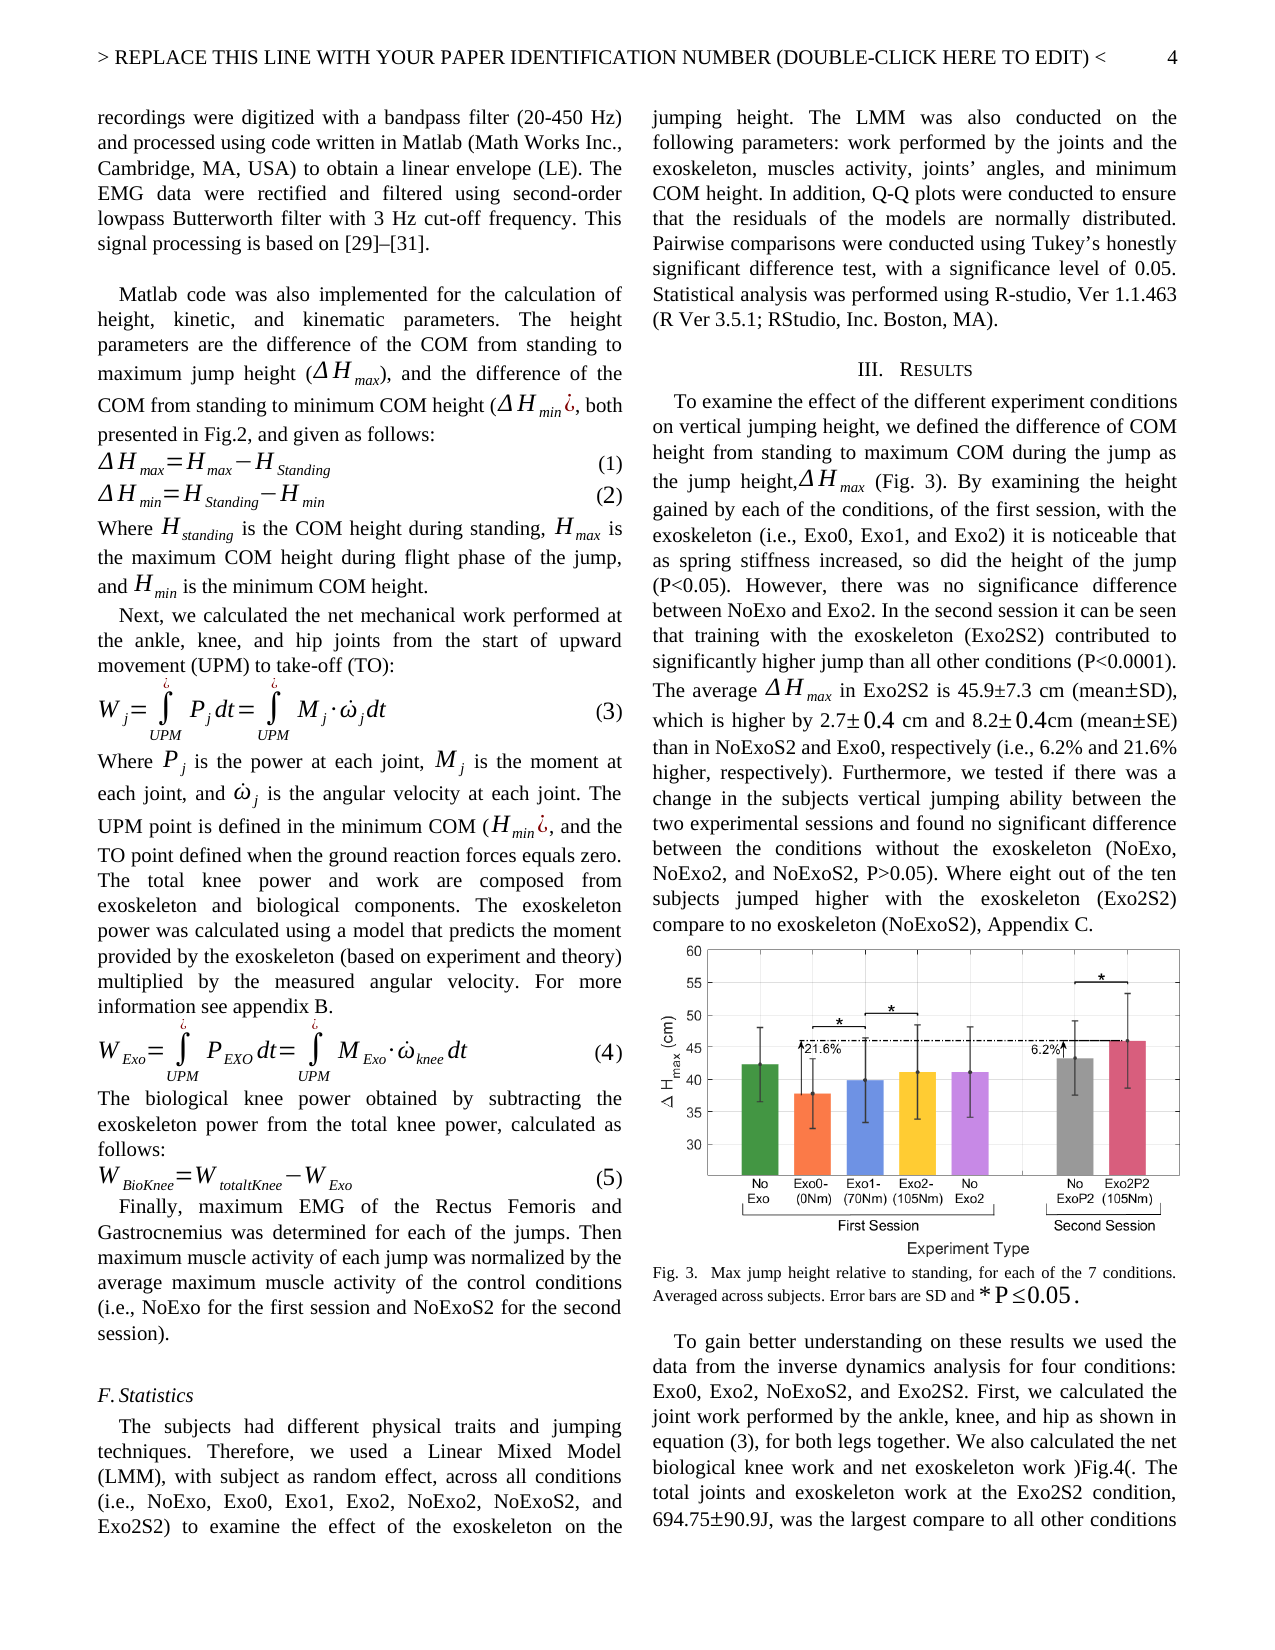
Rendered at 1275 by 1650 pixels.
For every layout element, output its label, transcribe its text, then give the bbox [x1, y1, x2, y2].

text Where is the COM height during standing, is the maximum COM height during flight phase of the jump, and is the minimum COM height. [97, 512, 622, 601]
text The recorded subjects’ motion and ground reaction forces were filtered using a fourth-order Butterworth lowpass filter with a 10 Hz and 35 Hz cut-off frequency, respectively. EMG recordings were digitized with a bandpass filter (20-450 Hz) and processed using code written in Matlab (Math Works Inc., Cambridge, MA, USA) to obtain a linear envelope (LE). The EMG data were rectified and filtered using second-order lowpass Butterworth filter with 3 Hz cut-off frequency. This signal processing is based on [29]–[31]. [97, 105, 622, 255]
text The biological knee power obtained by subtracting the exoskeleton power from the total knee power, calculated as follows: [97, 1086, 622, 1161]
subtitle Statistics [97, 1383, 622, 1407]
text (1) [97, 447, 622, 479]
text Finally, maximum EMG of the Rectus Femoris and Gastrocnemius was determined for each of the jumps. Then maximum muscle activity of each jump was normalized by the average maximum muscle activity of the control conditions (i.e., NoExo for the first session and NoExoS2 for the second session). [97, 1194, 622, 1344]
text () [97, 678, 622, 744]
text To examine the effect of the different experiment conditions on vertical jumping height, we defined the difference of COM height from standing to maximum COM during the jump as the jump height, (Fig. 3). By examining the height gained by each of the conditions, of the first session, with the exoskeleton (i.e., Exo0, Exo1, and Exo2) it is noticeable that as spring stiffness increased, so did the height of the jump (P<0.05). However, there was no significance difference between NoExo and Exo2. In the second session it can be seen that training with the exoskeleton (Exo2S2) contributed to significantly higher jump than all other conditions (P<0.0001). The average in Exo2S2 is 45.9±7.3 cm (meanSD), which is higher by 2.7 cm and 8.2cm (meanSE) than in NoExoS2 and Exo0, respectively (i.e., 6.2% and 21.6% higher, respectively). Furthermore, we tested if there was a change in the subjects vertical jumping ability between the two experimental sessions and found no significant difference between the conditions without the exoskeleton (NoExo, NoExo2, and NoExoS2, P>0.05). Where eight out of the ten subjects jumped higher with the exoskeleton (Exo2S2) compare to no exoskeleton (NoExoS2), Appendix C. [652, 389, 1177, 936]
picture [652, 944, 1184, 1262]
text Fig. 3. Max jump height relative to standing, for each of the 7 conditions. Averaged across subjects. Error bars are SD and [652, 1263, 1177, 1309]
text () [97, 480, 622, 511]
text Matlab code was also implemented for the calculation of height, kinetic, and kinematic parameters. The height parameters are the difference of the COM from standing to maximum jump height (), and the difference of the COM from standing to minimum COM height (, both presented in Fig.2, and given as follows: [97, 281, 622, 446]
text () [97, 1162, 622, 1193]
text Next, we calculated the net mechanical work performed at the ankle, knee, and hip joints from the start of upward movement (UPM) to take-off (TO): [97, 602, 622, 677]
text Where is the power at each joint, is the moment at each joint, and is the angular velocity at each joint. The UPM point is defined in the minimum COM (, and the TO point defined when the ground reaction forces equals zero. The total knee power and work are composed from exoskeleton and biological components. The exoskeleton power was calculated using a model that predicts the moment provided by the exoskeleton (based on experiment and theory) multiplied by the measured angular velocity. For more information see appendix B. [97, 745, 622, 1018]
text () [97, 1019, 622, 1085]
subtitle Results [652, 357, 1177, 381]
text The subjects had different physical traits and jumping techniques. Therefore, we used a Linear Mixed Model (LMM), with subject as random effect, across all conditions (i.e., NoExo, Exo0, Exo1, Exo2, NoExo2, NoExoS2, and Exo2S2) to examine the effect of the exoskeleton on the jumping height. The LMM was also conducted on the following parameters: work performed by the joints and the exoskeleton, muscles activity, joints’ angles, and minimum COM height. In addition, Q-Q plots were conducted to ensure that the residuals of the models are normally distributed. Pairwise comparisons were conducted using Tukey’s honestly significant difference test, with a significance level of 0.05. Statistical analysis was performed using R-studio, Ver 1.1.463 (R Ver 3.5.1; RStudio, Inc. Boston, MA). [97, 1414, 622, 1538]
text The subjects had different physical traits and jumping techniques. Therefore, we used a Linear Mixed Model (LMM), with subject as random effect, across all conditions (i.e., NoExo, Exo0, Exo1, Exo2, NoExo2, NoExoS2, and Exo2S2) to examine the effect of the exoskeleton on the jumping height. The LMM was also conducted on the following parameters: work performed by the joints and the exoskeleton, muscles activity, joints’ angles, and minimum COM height. In addition, Q-Q plots were conducted to ensure that the residuals of the models are normally distributed. Pairwise comparisons were conducted using Tukey’s honestly significant difference test, with a significance level of 0.05. Statistical analysis was performed using R-studio, Ver 1.1.463 (R Ver 3.5.1; RStudio, Inc. Boston, MA). [652, 105, 1177, 331]
